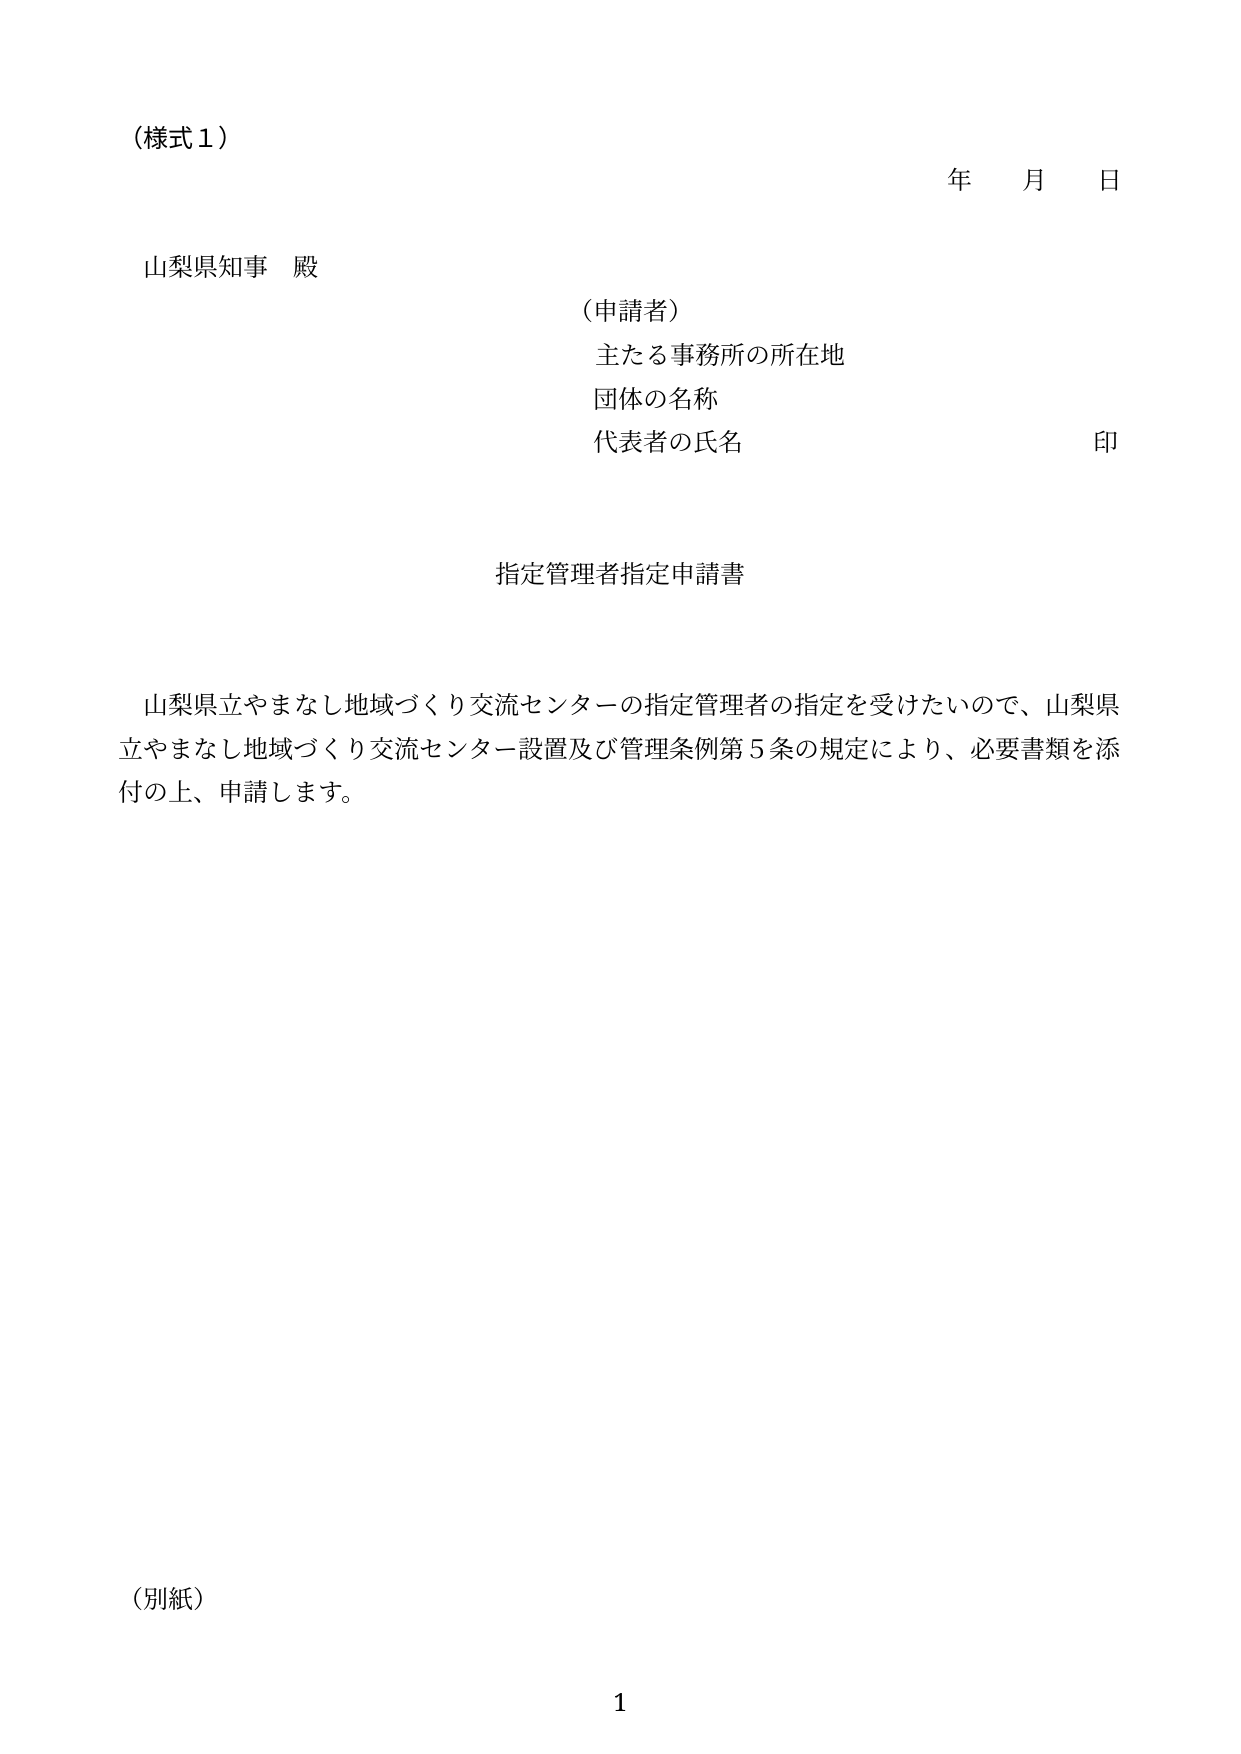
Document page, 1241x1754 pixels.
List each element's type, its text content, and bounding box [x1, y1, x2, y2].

text 主たる事務所の所在地 [118, 329, 1122, 373]
text 山梨県知事 殿 [118, 242, 1122, 286]
text （別紙） [118, 1579, 1122, 1615]
text 代表者の氏名 印 [118, 417, 1122, 461]
text 山梨県立やまなし地域づくり交流センターの指定管理者の指定を受けたいので、山梨県立やまなし地域づくり交流センター設置及び管理条例第５条の規定により、必要書類を添付の上、申請します。 [118, 679, 1122, 811]
text 指定管理者指定申請書 [118, 548, 1122, 592]
text 年 月 日 [118, 154, 1122, 198]
text （申請者） [118, 286, 1122, 329]
text （様式１） [118, 118, 1122, 154]
text 団体の名称 [118, 373, 1122, 417]
